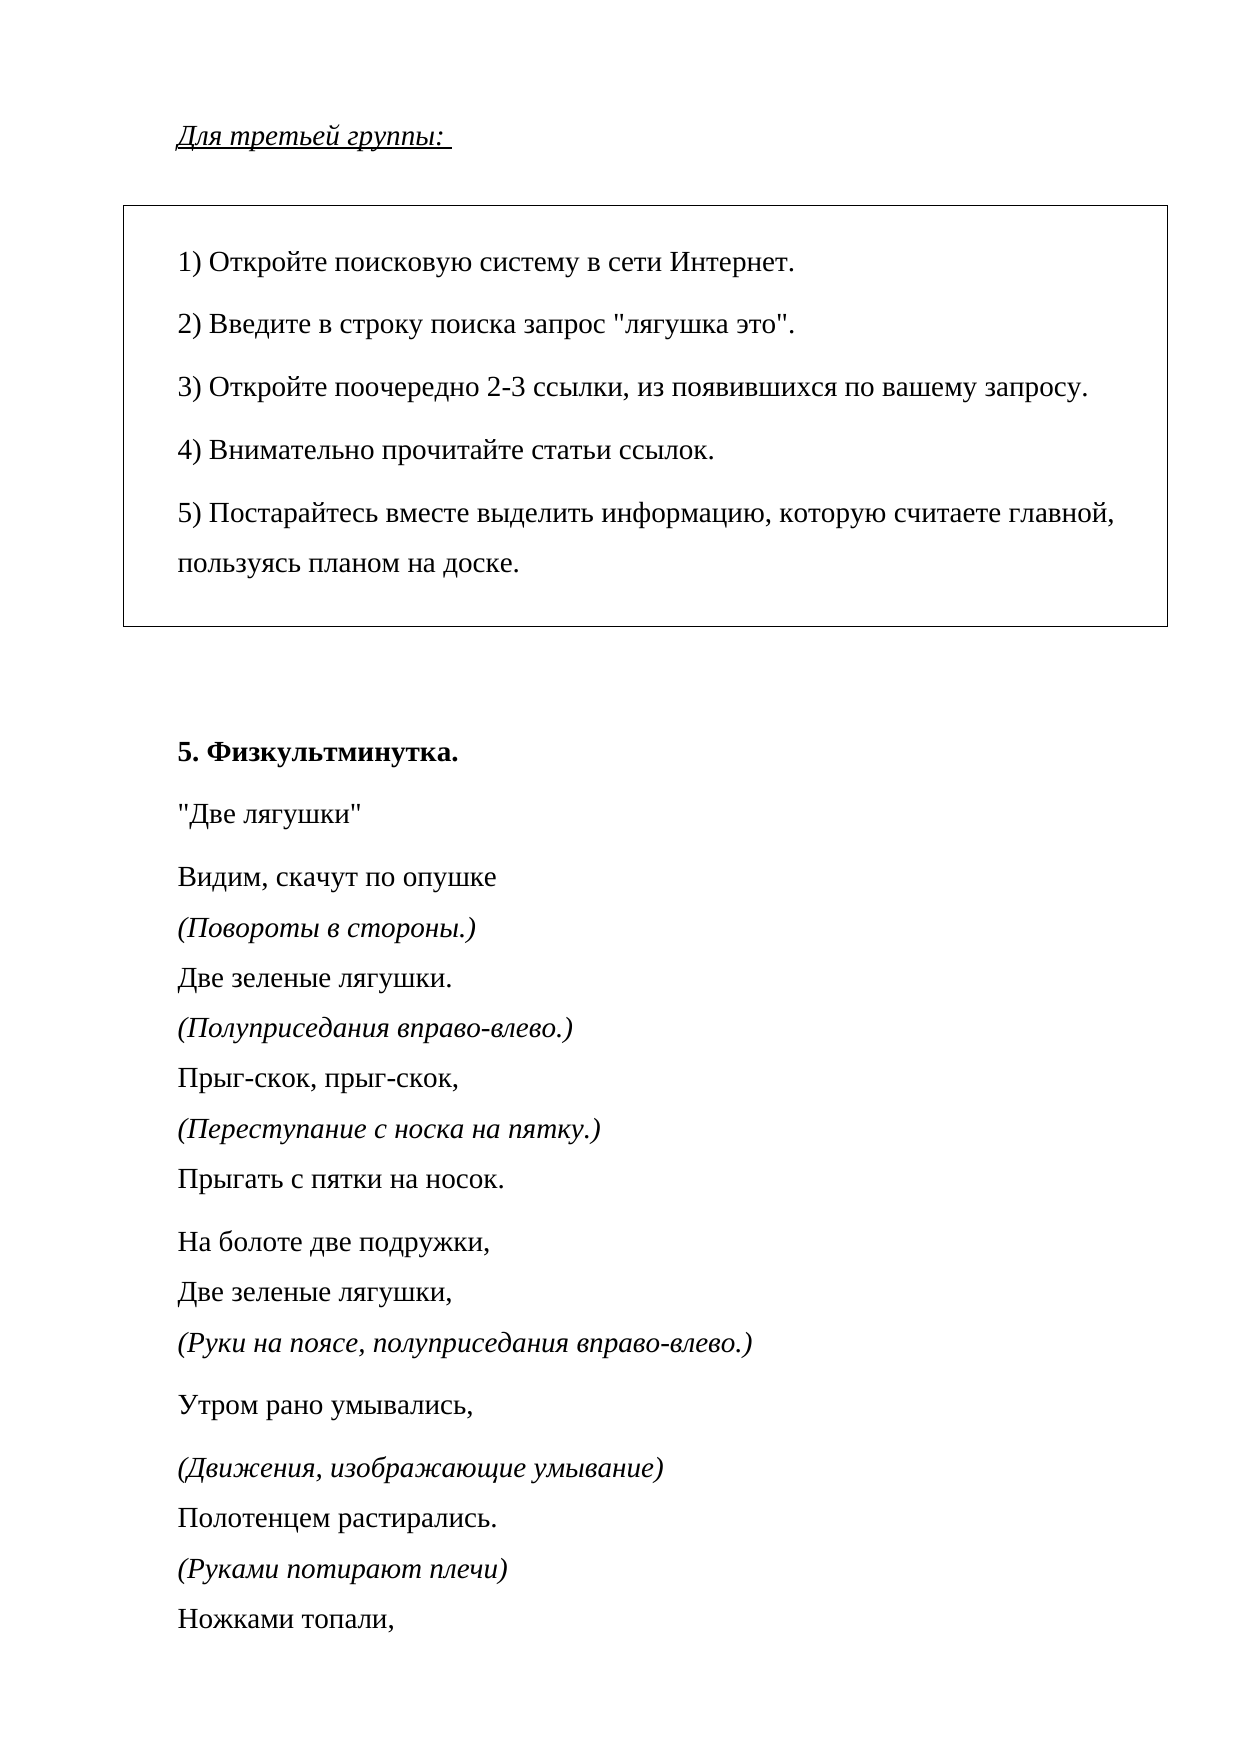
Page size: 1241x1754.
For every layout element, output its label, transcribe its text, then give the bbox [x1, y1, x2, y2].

text 5) Постарайтесь вместе выделить информацию, которую считаете главной, пользуясь планом на доске. [177, 495, 1152, 579]
text Видим, скачут по опушке (Повороты в стороны.) Две зеленые лягушки. (Полуприседания вправо-влево.) Прыг-скок, прыг-скок, (Переступание с носка на пятку.) Прыгать с пятки на носок. [177, 859, 1152, 1195]
text 3) Откройте поочередно 2-3 ссылки, из появившихся по вашему запросу. [177, 369, 1152, 403]
text (Движения, изображающие умывание) Полотенцем растирались. (Руками потирают плечи) Ножками топали, [177, 1450, 1152, 1635]
text Утром рано умывались, [177, 1387, 1152, 1421]
text 2) Введите в строку поиска запрос "лягушка это". [177, 307, 1152, 340]
text "Две лягушки" [177, 797, 1152, 830]
text 1) Откройте поисковую систему в сети Интернет. [177, 244, 1152, 277]
text Для третьей группы: [177, 118, 1152, 152]
text 4) Внимательно прочитайте статьи ссылок. [177, 432, 1152, 466]
text 5. Физкультминутка. [177, 734, 1152, 767]
text На болоте две подружки, Две зеленые лягушки, (Руки на поясе, полуприседания вправо-влево.) [177, 1224, 1152, 1358]
